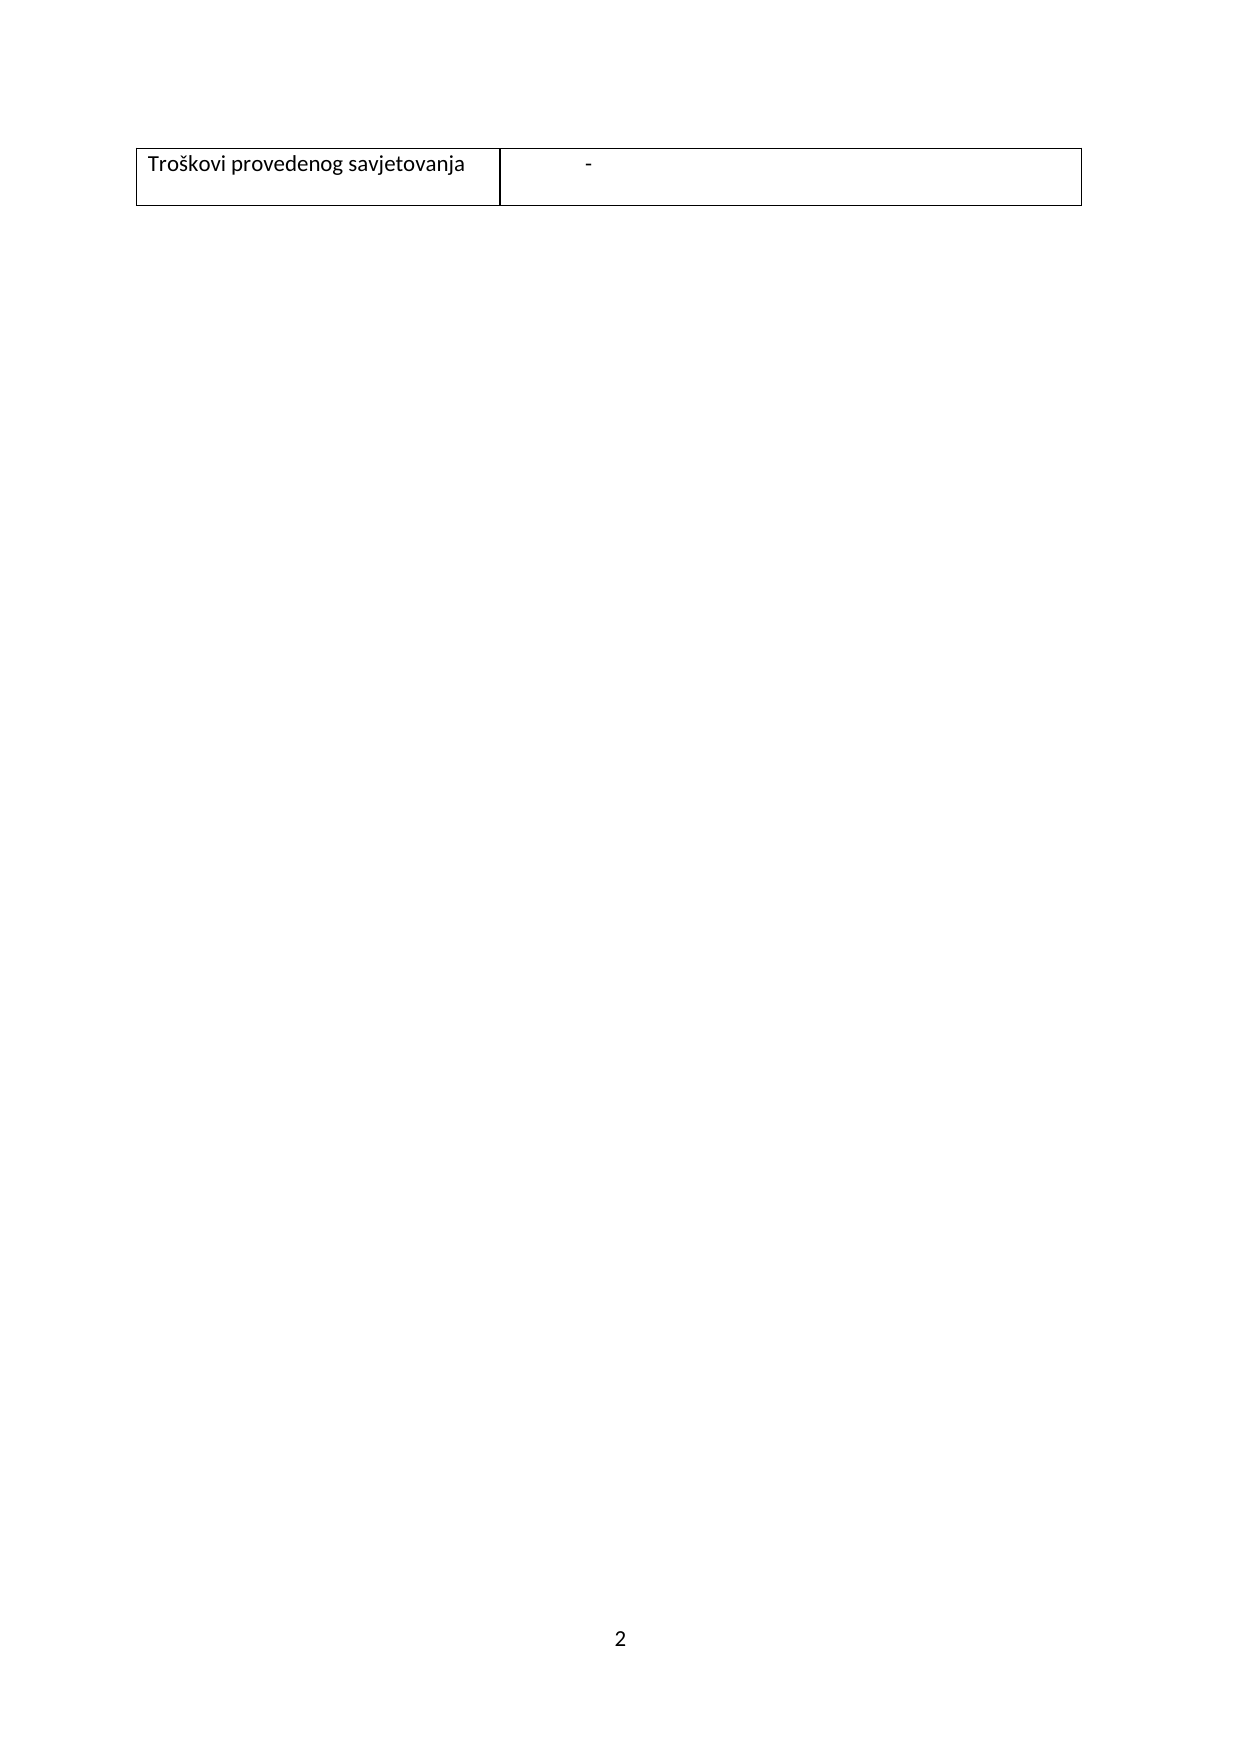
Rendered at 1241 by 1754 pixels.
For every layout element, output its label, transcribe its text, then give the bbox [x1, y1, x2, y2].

table_cell Troškovi provedenog savjetovanja [137, 149, 499, 205]
table_cell - [501, 149, 1081, 205]
